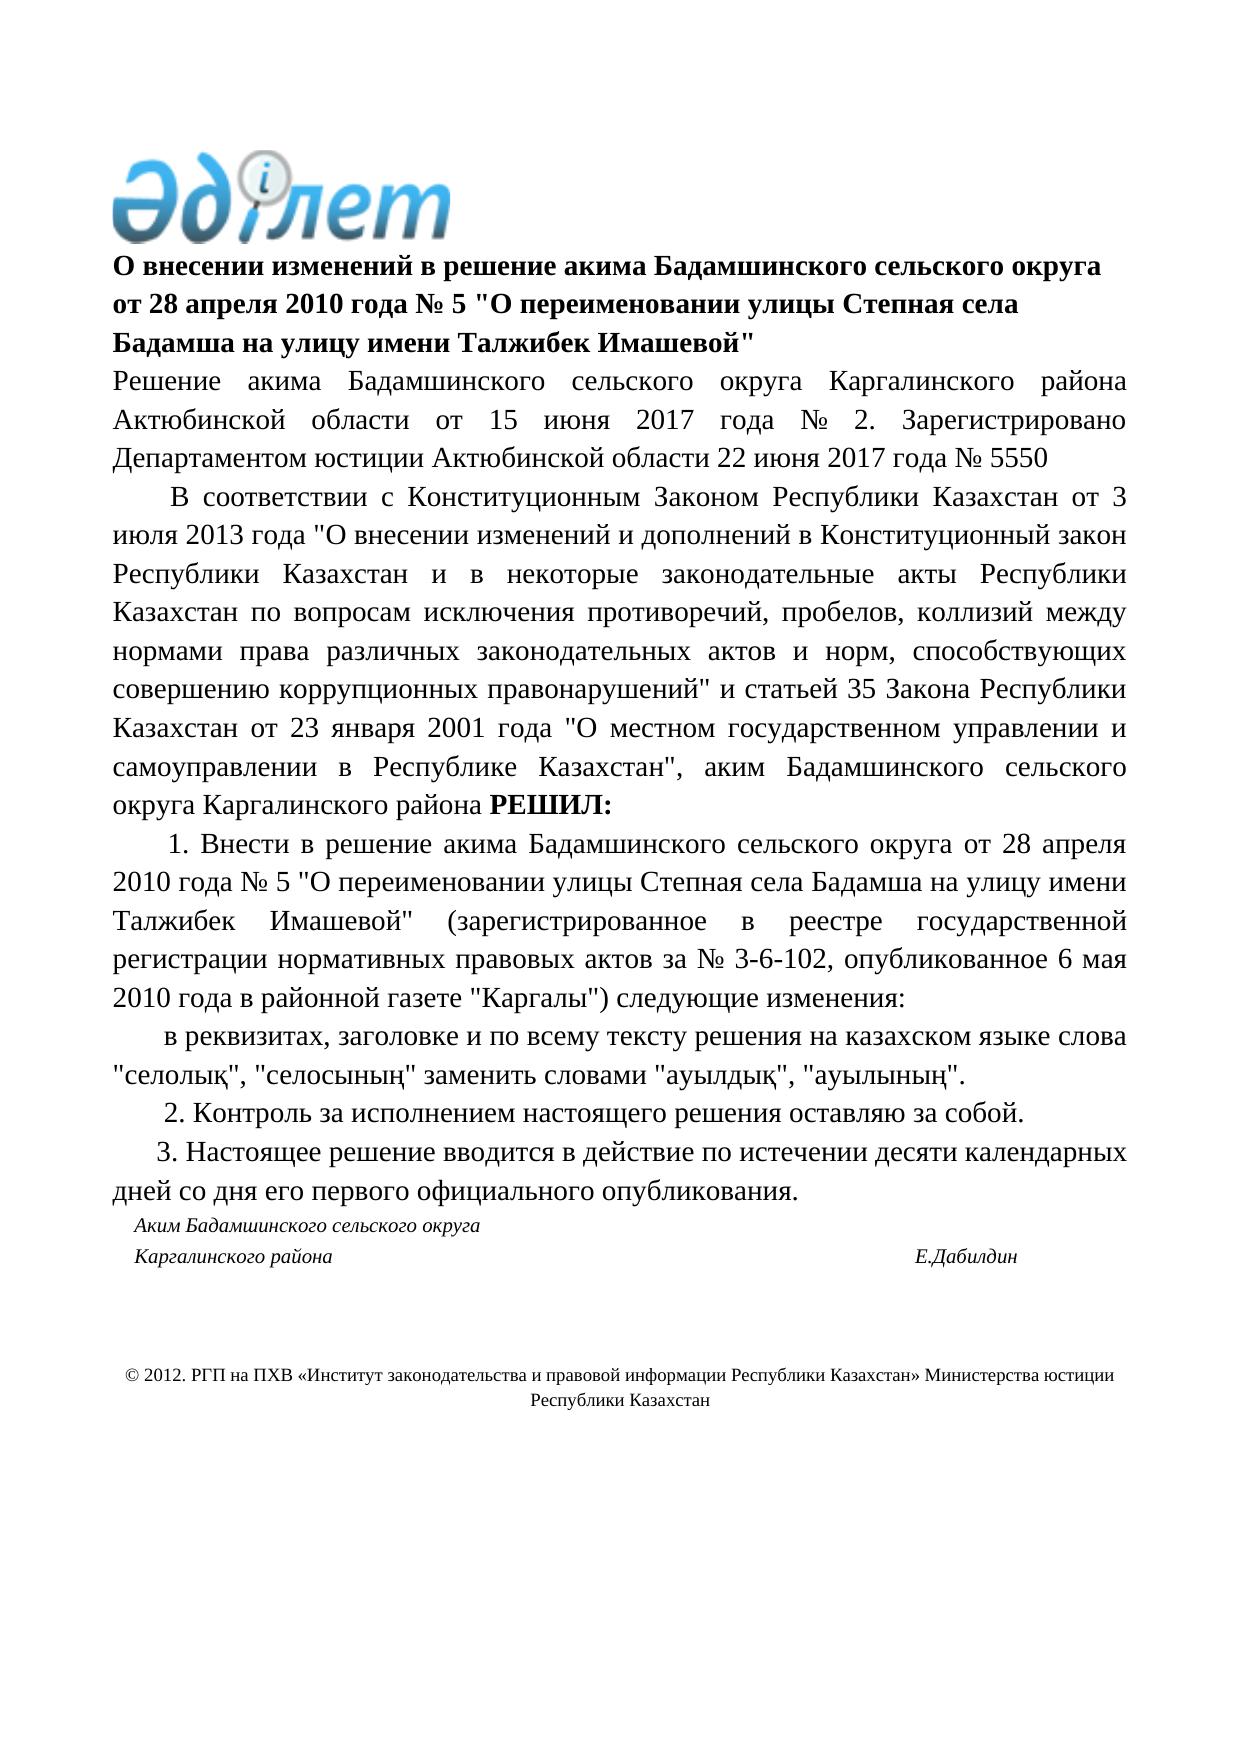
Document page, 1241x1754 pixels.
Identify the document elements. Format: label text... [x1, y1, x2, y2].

picture [112, 150, 451, 244]
table_cell Е.Дабилдин [913, 1242, 1240, 1273]
text В соответствии с Конституционным Законом Республики Казахстан от 3 июля 2013 года "О внесении изменений и дополнений в Конституционный закон Республики Казахстан и в некоторые законодательные акты Республики Казахстан по вопросам исключения противоречий, пробелов, коллизий между нормами права различных законодательных актов и норм, способствующих совершению коррупционных правонарушений" и статьей 35 Закона Республики Казахстан от 23 января 2001 года "О местном государственном управлении и самоуправлении в Республике Казахстан", аким Бадамшинского сельского округа Каргалинского района РЕШИЛ: [112, 479, 1128, 821]
text в реквизитах, заголовке и по всему тексту решения на казахском языке слова "селолық", "селосының" заменить словами "ауылдық", "ауылының". [112, 1018, 1128, 1091]
text О внесении изменений в решение акима Бадамшинского сельского округа от 28 апреля 2010 года № 5 "О переименовании улицы Степная села Бадамша на улицу имени Талжибек Имашевой" [112, 248, 1128, 358]
text Решение акима Бадамшинского сельского округа Каргалинского района Актюбинской области от 15 июня 2017 года № 2. Зарегистрировано Департаментом юстиции Актюбинской области 22 июня 2017 года № 5550 [112, 363, 1128, 474]
text © 2012. РГП на ПХВ «Институт законодательства и правовой информации Республики Казахстан» Министерства юстиции Республики Казахстан [112, 1364, 1128, 1410]
table_header Аким Бадамшинского сельского округа [101, 1211, 1240, 1242]
text 3. Настоящее решение вводится в действие по истечении десяти календарных дней со дня его первого официального опубликования. [112, 1134, 1128, 1206]
table_cell Каргалинского района [101, 1242, 913, 1273]
text 1. Внести в решение акима Бадамшинского сельского округа от 28 апреля 2010 года № 5 "О переименовании улицы Степная села Бадамша на улицу имени Талжибек Имашевой" (зарегистрированное в реестре государственной регистрации нормативных правовых актов за № 3-6-102, опубликованное 6 мая 2010 года в районной газете "Каргалы") следующие изменения: [112, 826, 1128, 1013]
text 2. Контроль за исполнением настоящего решения оставляю за собой. [112, 1096, 1128, 1129]
